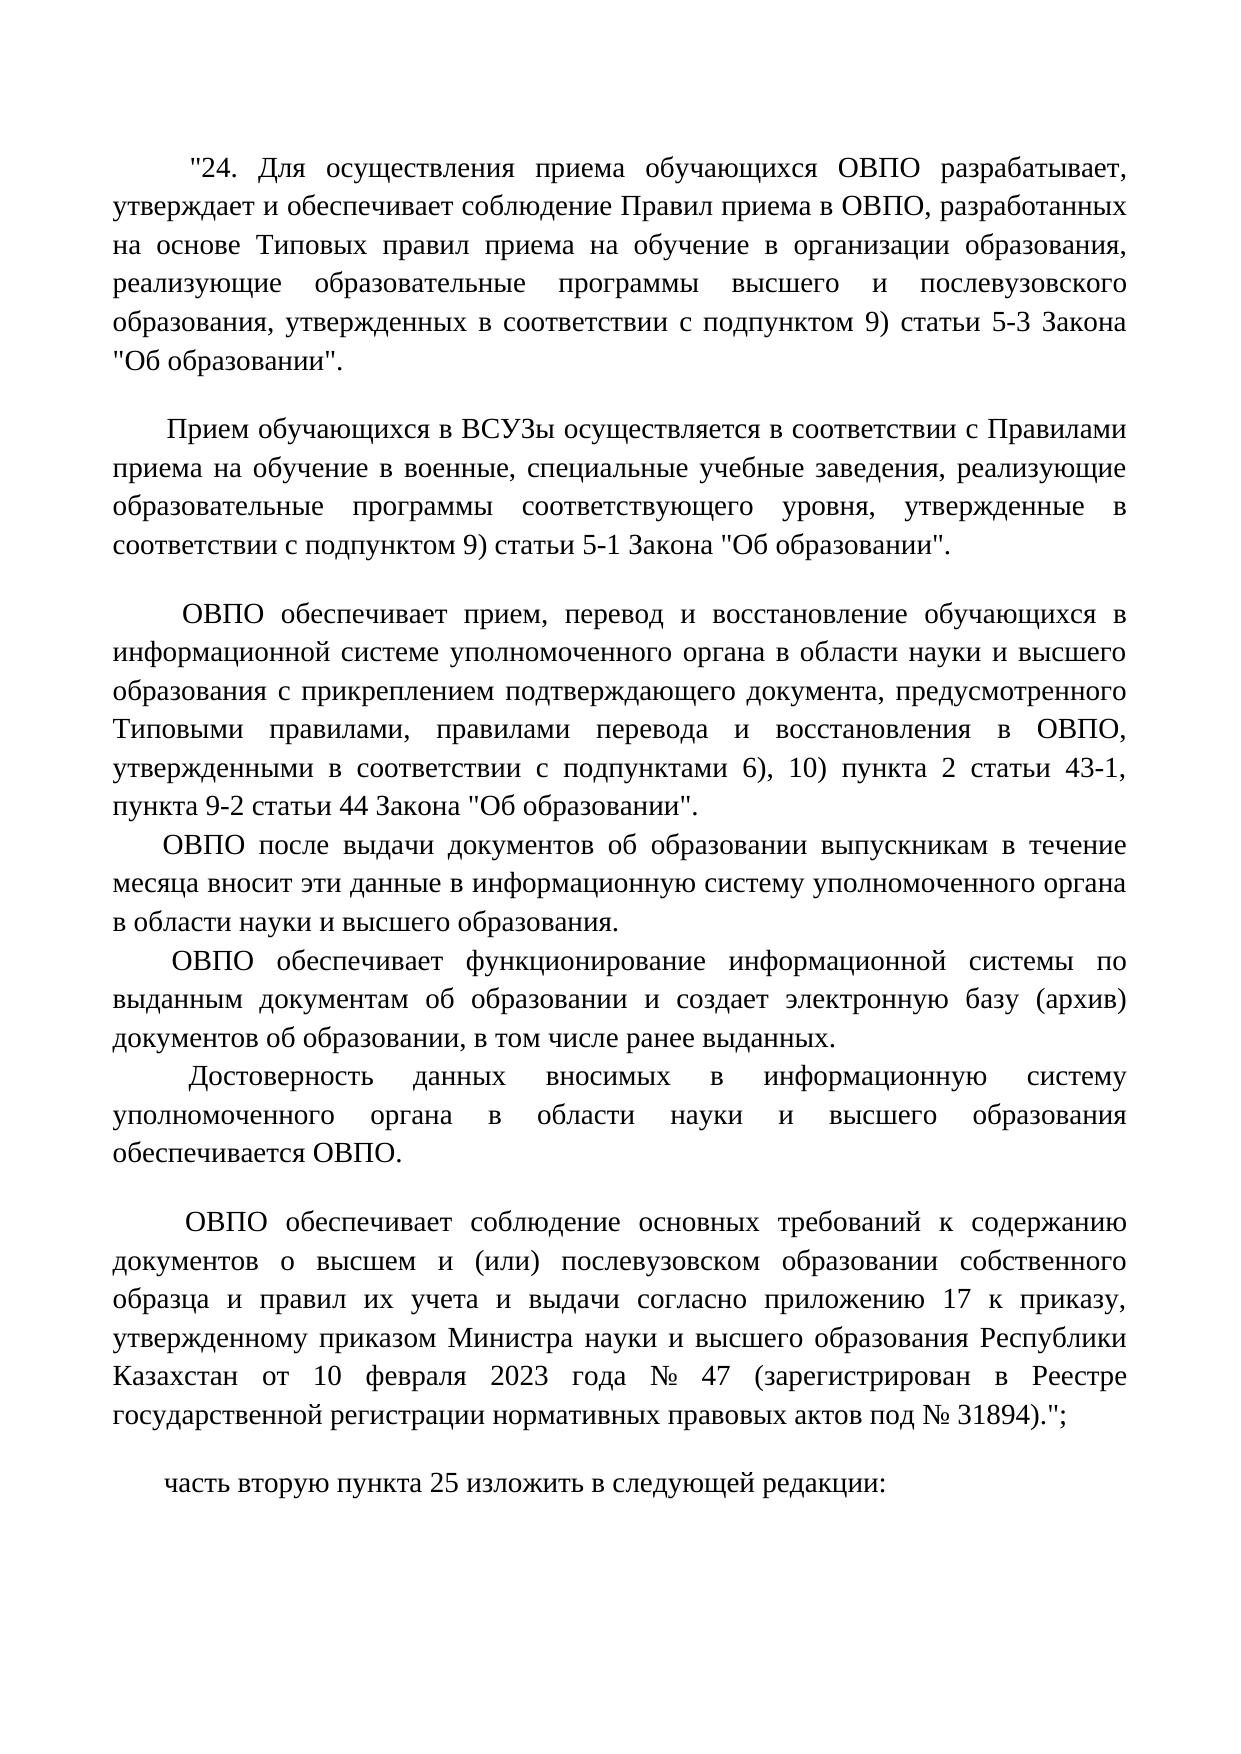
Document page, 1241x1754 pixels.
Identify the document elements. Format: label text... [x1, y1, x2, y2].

text Достоверность данных вносимых в информационную систему уполномоченного органа в области науки и высшего образования обеспечивается ОВПО. [112, 1058, 1128, 1169]
text ОВПО обеспечивает функционирование информационной системы по выданным документам об образовании и создает электронную базу (архив) документов об образовании, в том числе ранее выданных. [112, 943, 1128, 1053]
text часть вторую пункта 25 изложить в следующей редакции: [112, 1466, 1128, 1499]
text ОВПО обеспечивает прием, перевод и восстановление обучающихся в информационной системе уполномоченного органа в области науки и высшего образования с прикреплением подтверждающего документа, предусмотренного Типовыми правилами, правилами перевода и восстановления в ОВПО, утвержденными в соответствии с подпунктами 6), 10) пункта 2 статьи 43-1, пункта 9-2 статьи 44 Закона "Об образовании". [112, 596, 1128, 822]
text "24. Для осуществления приема обучающихся ОВПО разрабатывает, утверждает и обеспечивает соблюдение Правил приема в ОВПО, разработанных на основе Типовых правил приема на обучение в организации образования, реализующие образовательные программы высшего и послевузовского образования, утвержденных в соответствии с подпунктом 9) статьи 5-3 Закона "Об образовании". [112, 150, 1128, 376]
text ОВПО обеспечивает соблюдение основных требований к содержанию документов о высшем и (или) послевузовском образовании собственного образца и правил их учета и выдачи согласно приложению 17 к приказу, утвержденному приказом Министра науки и высшего образования Республики Казахстан от 10 февраля 2023 года № 47 (зарегистрирован в Реестре государственной регистрации нормативных правовых актов под № 31894)."; [112, 1204, 1128, 1430]
text ОВПО после выдачи документов об образовании выпускникам в течение месяца вносит эти данные в информационную систему уполномоченного органа в области науки и высшего образования. [112, 827, 1128, 938]
text Прием обучающихся в ВСУЗы осуществляется в соответствии с Правилами приема на обучение в военные, специальные учебные заведения, реализующие образовательные программы соответствующего уровня, утвержденные в соответствии с подпунктом 9) статьи 5-1 Закона "Об образовании". [112, 411, 1128, 561]
